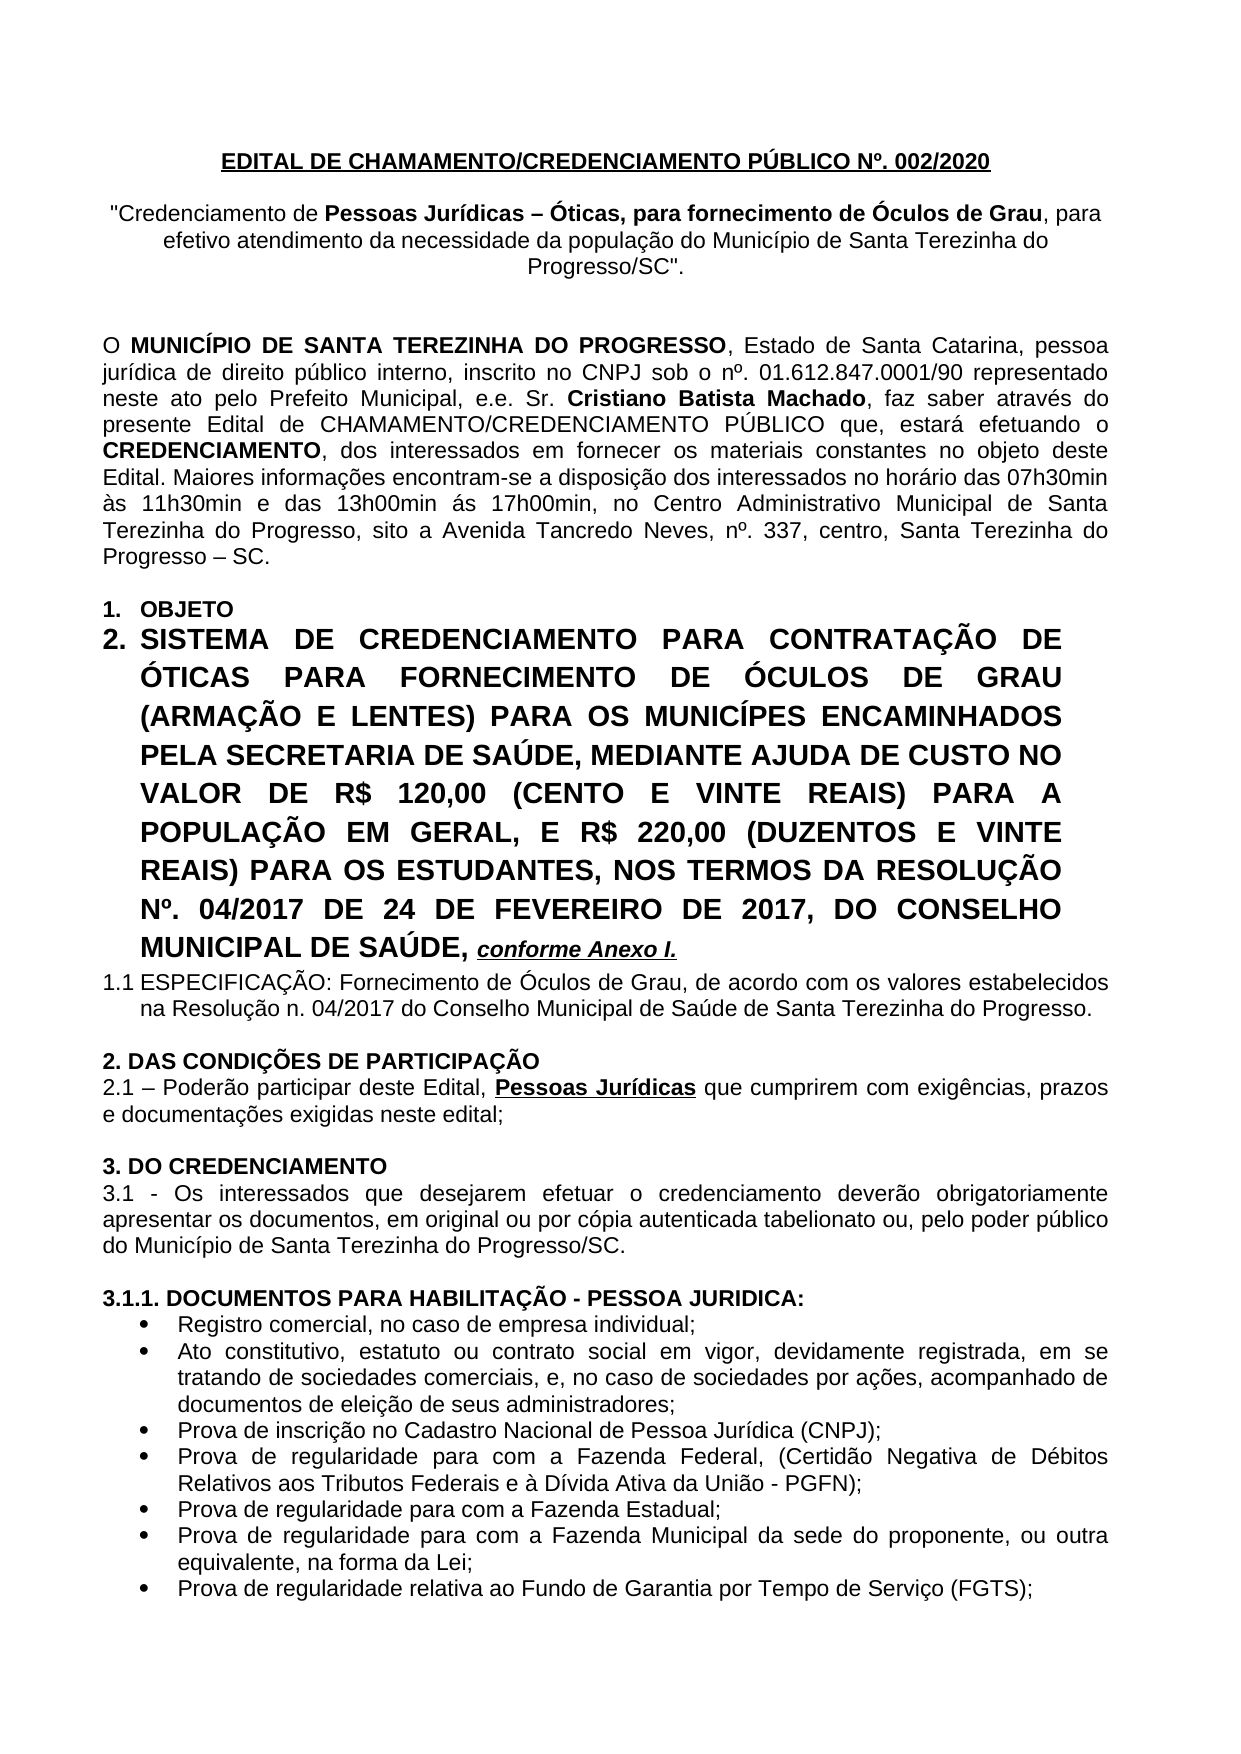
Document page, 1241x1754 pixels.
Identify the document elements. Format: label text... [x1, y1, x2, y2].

text 2. DAS CONDIÇÕES DE PARTICIPAÇÃO [102, 1048, 1109, 1074]
text 2.1 – Poderão participar deste Edital, Pessoas Jurídicas que cumprirem com exigências, prazos e documentações exigidas neste edital; [102, 1074, 1109, 1127]
list Prova de inscrição no Cadastro Nacional de Pessoa Jurídica (CNPJ); [140, 1417, 1109, 1443]
text O MUNICÍPIO DE SANTA TEREZINHA DO PROGRESSO, Estado de Santa Catarina, pessoa jurídica de direito público interno, inscrito no CNPJ sob o nº. 01.612.847.0001/90 representado neste ato pelo Prefeito Municipal, e.e. Sr. Cristiano Batista Machado, faz saber através do presente Edital de CHAMAMENTO/CREDENCIAMENTO PÚBLICO que, estará efetuando o CREDENCIAMENTO, dos interessados em fornecer os materiais constantes no objeto deste Edital. Maiores informações encontram-se a disposição dos interessados no horário das 07h30min às 11h30min e das 13h00min ás 17h00min, no Centro Administrativo Municipal de Santa Terezinha do Progresso, sito a Avenida Tancredo Neves, nº. 337, centro, Santa Terezinha do Progresso – SC. [102, 332, 1109, 569]
list SISTEMA DE CREDENCIAMENTO PARA CONTRATAÇÃO DE ÓTICAS PARA FORNECIMENTO DE ÓCULOS DE GRAU (ARMAÇÃO E LENTES) PARA OS MUNICÍPES ENCAMINHADOS PELA SECRETARIA DE SAÚDE, MEDIANTE AJUDA DE CUSTO NO VALOR DE R$ 120,00 (CENTO E VINTE REAIS) PARA A POPULAÇÃO EM GERAL, E R$ 220,00 (DUZENTOS E VINTE REAIS) PARA OS ESTUDANTES, NOS TERMOS DA RESOLUÇÃO Nº. 04/2017 DE 24 DE FEVEREIRO DE 2017, DO CONSELHO MUNICIPAL DE SAÚDE, conforme Anexo I. [102, 622, 1063, 964]
text 3.1.1. DOCUMENTOS PARA HABILITAÇÃO - PESSOA JURIDICA: [102, 1285, 1109, 1311]
text 3. DO CREDENCIAMENTO [102, 1153, 1109, 1180]
list ESPECIFICAÇÃO: Fornecimento de Óculos de Grau, de acordo com os valores estabelecidos na Resolução n. 04/2017 do Conselho Municipal de Saúde de Santa Terezinha do Progresso. [102, 969, 1109, 1022]
text 3.1 - Os interessados que desejarem efetuar o credenciamento deverão obrigatoriamente apresentar os documentos, em original ou por cópia autenticada tabelionato ou, pelo poder público do Município de Santa Terezinha do Progresso/SC. [102, 1180, 1109, 1259]
list Prova de regularidade para com a Fazenda Municipal da sede do proponente, ou outra equivalente, na forma da Lei; [140, 1522, 1109, 1575]
list Prova de regularidade relativa ao Fundo de Garantia por Tempo de Serviço (FGTS); [140, 1575, 1109, 1601]
list OBJETO [102, 596, 1109, 622]
list Registro comercial, no caso de empresa individual; [140, 1311, 1109, 1338]
list Ato constitutivo, estatuto ou contrato social em vigor, devidamente registrada, em se tratando de sociedades comerciais, e, no caso de sociedades por ações, acompanhado de documentos de eleição de seus administradores; [140, 1338, 1109, 1417]
text EDITAL DE CHAMAMENTO/CREDENCIAMENTO PÚBLICO Nº. 002/2020 [102, 148, 1109, 174]
text "Credenciamento de Pessoas Jurídicas – Óticas, para fornecimento de Óculos de Grau, para efetivo atendimento da necessidade da população do Município de Santa Terezinha do Progresso/SC". [102, 200, 1109, 279]
list Prova de regularidade para com a Fazenda Federal, (Certidão Negativa de Débitos Relativos aos Tributos Federais e à Dívida Ativa da União - PGFN); [140, 1443, 1109, 1496]
list Prova de regularidade para com a Fazenda Estadual; [140, 1496, 1109, 1522]
